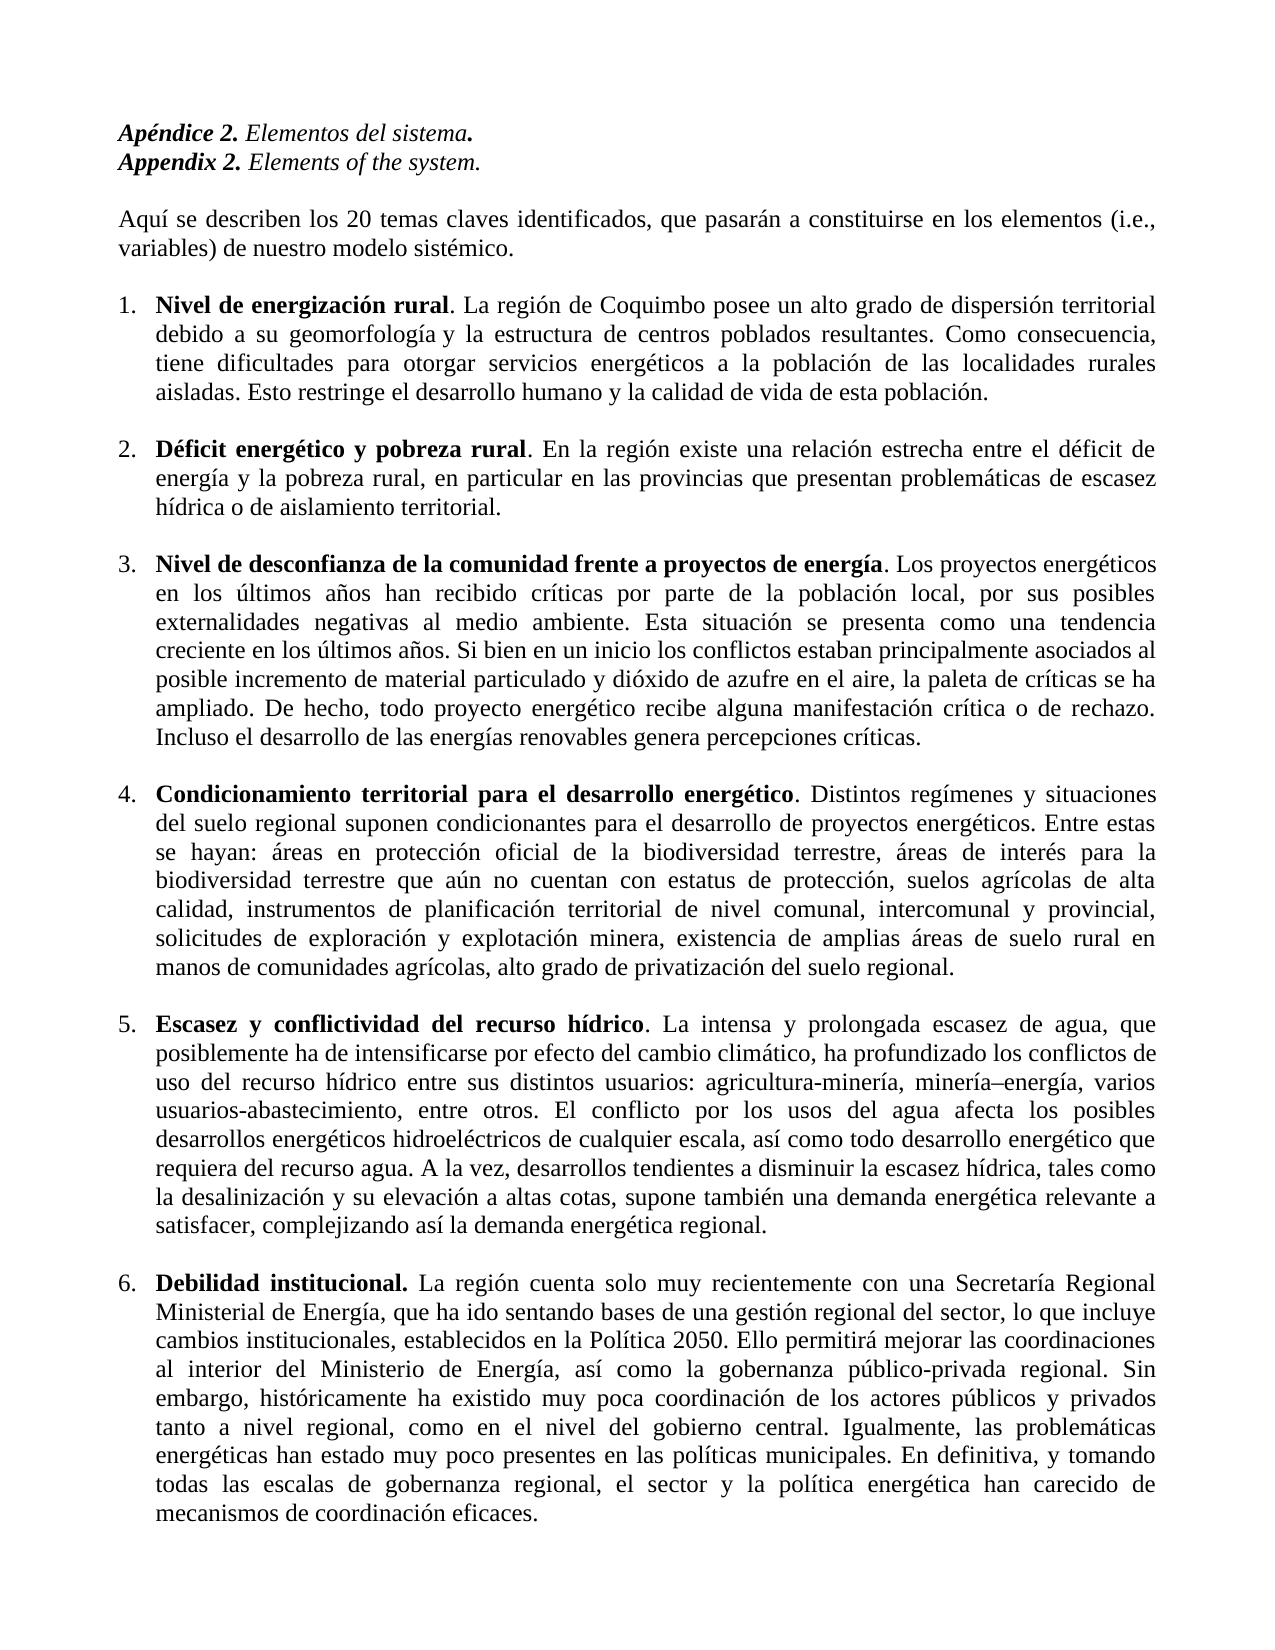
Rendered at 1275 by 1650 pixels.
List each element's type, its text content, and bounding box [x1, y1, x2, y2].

list Déficit energético y pobreza rural. En la región existe una relación estrecha entre el déficit de energía y la pobreza rural, en particular en las provincias que presentan problemáticas de escasez hídrica o de aislamiento territorial. [118, 434, 1157, 521]
list Escasez y conflictividad del recurso hídrico. La intensa y prolongada escasez de agua, que posiblemente ha de intensificarse por efecto del cambio climático, ha profundizado los conflictos de uso del recurso hídrico entre sus distintos usuarios: agricultura-minería, minería–energía, varios usuarios-abastecimiento, entre otros. El conflicto por los usos del agua afecta los posibles desarrollos energéticos hidroeléctricos de cualquier escala, así como todo desarrollo energético que requiera del recurso agua. A la vez, desarrollos tendientes a disminuir la escasez hídrica, tales como la desalinización y su elevación a altas cotas, supone también una demanda energética relevante a satisfacer, complejizando así la demanda energética regional. [118, 1009, 1157, 1239]
text Aquí se describen los 20 temas claves identificados, que pasarán a constituirse en los elementos (i.e., variables) de nuestro modelo sistémico. [118, 204, 1157, 262]
subtitle Apéndice 2. Elementos del sistema. [118, 118, 1157, 147]
list Nivel de energización rural. La región de Coquimbo posee un alto grado de dispersión territorial debido a su geomorfología y la estructura de centros poblados resultantes. Como consecuencia, tiene dificultades para otorgar servicios energéticos a la población de las localidades rurales aisladas. Esto restringe el desarrollo humano y la calidad de vida de esta población. [118, 291, 1157, 406]
list Debilidad institucional. La región cuenta solo muy recientemente con una Secretaría Regional Ministerial de Energía, que ha ido sentando bases de una gestión regional del sector, lo que incluye cambios institucionales, establecidos en la Política 2050. Ello permitirá mejorar las coordinaciones al interior del Ministerio de Energía, así como la gobernanza público-privada regional. Sin embargo, históricamente ha existido muy poca coordinación de los actores públicos y privados tanto a nivel regional, como en el nivel del gobierno central. Igualmente, las problemáticas energéticas han estado muy poco presentes en las políticas municipales. En definitiva, y tomando todas las escalas de gobernanza regional, el sector y la política energética han carecido de mecanismos de coordinación eficaces. [118, 1268, 1157, 1527]
list Condicionamiento territorial para el desarrollo energético. Distintos regímenes y situaciones del suelo regional suponen condicionantes para el desarrollo de proyectos energéticos. Entre estas se hayan: áreas en protección oficial de la biodiversidad terrestre, áreas de interés para la biodiversidad terrestre que aún no cuentan con estatus de protección, suelos agrícolas de alta calidad, instrumentos de planificación territorial de nivel comunal, intercomunal y provincial, solicitudes de exploración y explotación minera, existencia de amplias áreas de suelo rural en manos de comunidades agrícolas, alto grado de privatización del suelo regional. [118, 779, 1157, 981]
subtitle Appendix 2. Elements of the system. [118, 147, 1157, 176]
list Nivel de desconfianza de la comunidad frente a proyectos de energía. Los proyectos energéticos en los últimos años han recibido críticas por parte de la población local, por sus posibles externalidades negativas al medio ambiente. Esta situación se presenta como una tendencia creciente en los últimos años. Si bien en un inicio los conflictos estaban principalmente asociados al posible incremento de material particulado y dióxido de azufre en el aire, la paleta de críticas se ha ampliado. De hecho, todo proyecto energético recibe alguna manifestación crítica o de rechazo. Incluso el desarrollo de las energías renovables genera percepciones críticas. [118, 549, 1157, 751]
